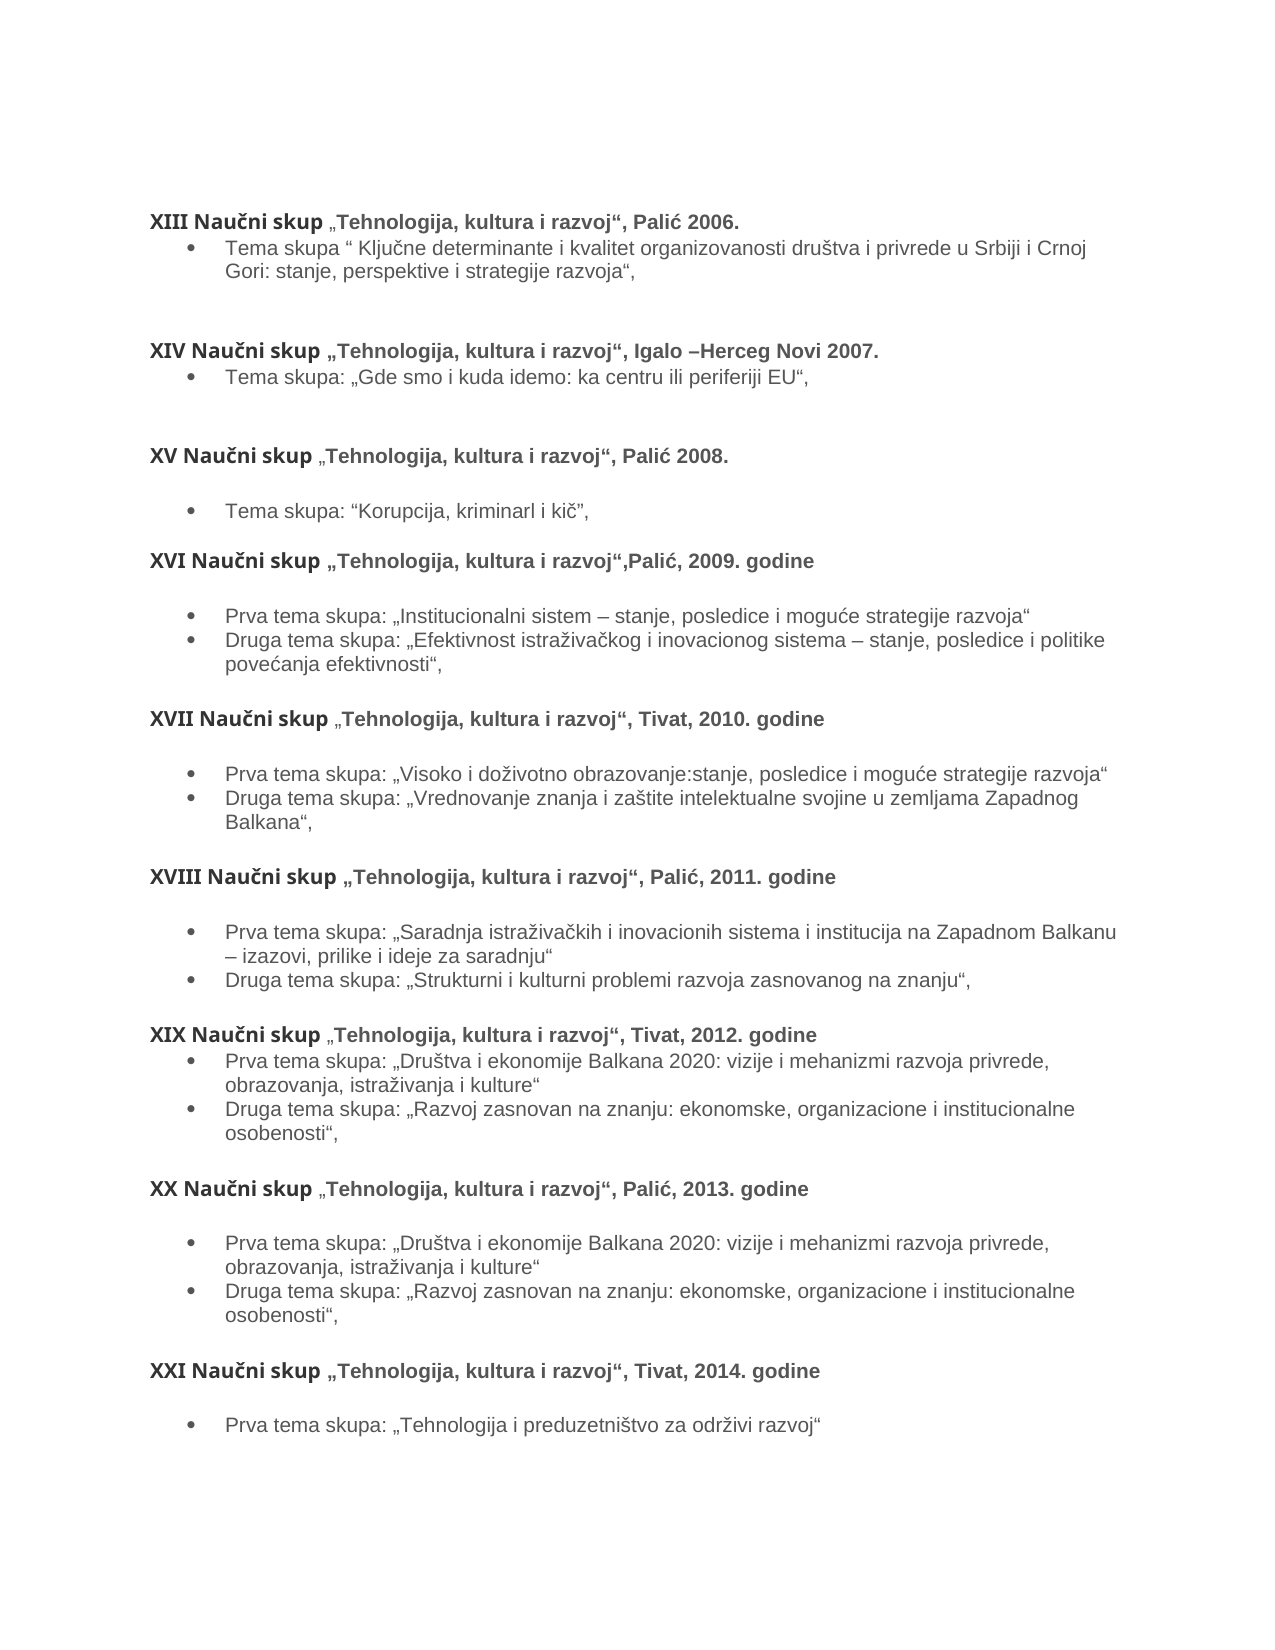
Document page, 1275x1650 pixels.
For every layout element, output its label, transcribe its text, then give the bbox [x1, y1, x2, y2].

list Tema skupa: “Korupcija, kriminarl i kič”, [187, 498, 1125, 522]
list Druga tema skupa: „Strukturni i kulturni problemi razvoja zasnovanog na znanju“, [187, 968, 1125, 1021]
list Prva tema skupa: „Društva i ekonomije Balkana 2020: vizije i mehanizmi razvoja privrede, obrazovanja, istraživanja i kulture“ [187, 1231, 1125, 1279]
list Druga tema skupa: „Vrednovanje znanja i zaštite intelektualne svojine u zemljama Zapadnog Balkana“, [187, 786, 1125, 862]
list Tema skupa “ Ključne determinante i kvalitet organizovanosti društva i privrede u Srbiji i Crnoj Gori: stanje, perspektive i strategije razvoja“, [187, 235, 1125, 283]
text XV Naučni skup „Tehnologija, kultura i razvoj“, Palić 2008. [150, 441, 1125, 498]
list Druga tema skupa: „Razvoj zasnovan na znanju: ekonomske, organizacione i institucionalne osobenosti“, [187, 1279, 1125, 1356]
text XIV Naučni skup „Tehnologija, kultura i razvoj“, Igalo –Herceg Novi 2007. [150, 336, 1125, 364]
text XVI Naučni skup „Tehnologija, kultura i razvoj“,Palić, 2009. godine [150, 546, 1125, 604]
list Prva tema skupa: „Institucionalni sistem – stanje, posledice i moguće strategije razvoja“ [187, 604, 1125, 628]
list Prva tema skupa: „Društva i ekonomije Balkana 2020: vizije i mehanizmi razvoja privrede, obrazovanja, istraživanja i kulture“ [187, 1049, 1125, 1097]
list Prva tema skupa: „Saradnja istraživačkih i inovacionih sistema i institucija na Zapadnom Balkanu – izazovi, prilike i ideje za saradnju“ [187, 920, 1125, 968]
list Prva tema skupa: „Visoko i doživotno obrazovanje:stanje, posledice i moguće strategije razvoja“ [187, 762, 1125, 786]
text XVII Naučni skup „Tehnologija, kultura i razvoj“, Tivat, 2010. godine [150, 704, 1125, 762]
list Tema skupa: „Gde smo i kuda idemo: ka centru ili periferiji EU“, [187, 364, 1125, 388]
text XVIII Naučni skup „Tehnologija, kultura i razvoj“, Palić, 2011. godine [150, 862, 1125, 920]
list Prva tema skupa: „Tehnologija i preduzetništvo za održivi razvoj“ [187, 1413, 1125, 1437]
list Druga tema skupa: „Efektivnost istraživačkog i inovacionog sistema – stanje, posledice i politike povećanja efektivnosti“, [187, 628, 1125, 704]
list Druga tema skupa: „Razvoj zasnovan na znanju: ekonomske, organizacione i institucionalne osobenosti“, [187, 1097, 1125, 1174]
text XX Naučni skup „Tehnologija, kultura i razvoj“, Palić, 2013. godine [150, 1174, 1125, 1231]
text XXI Naučni skup „Tehnologija, kultura i razvoj“, Tivat, 2014. godine [150, 1356, 1125, 1413]
text XIII Naučni skup „Tehnologija, kultura i razvoj“, Palić 2006. [150, 207, 1125, 235]
text XIX Naučni skup „Tehnologija, kultura i razvoj“, Tivat, 2012. godine [150, 1021, 1125, 1049]
